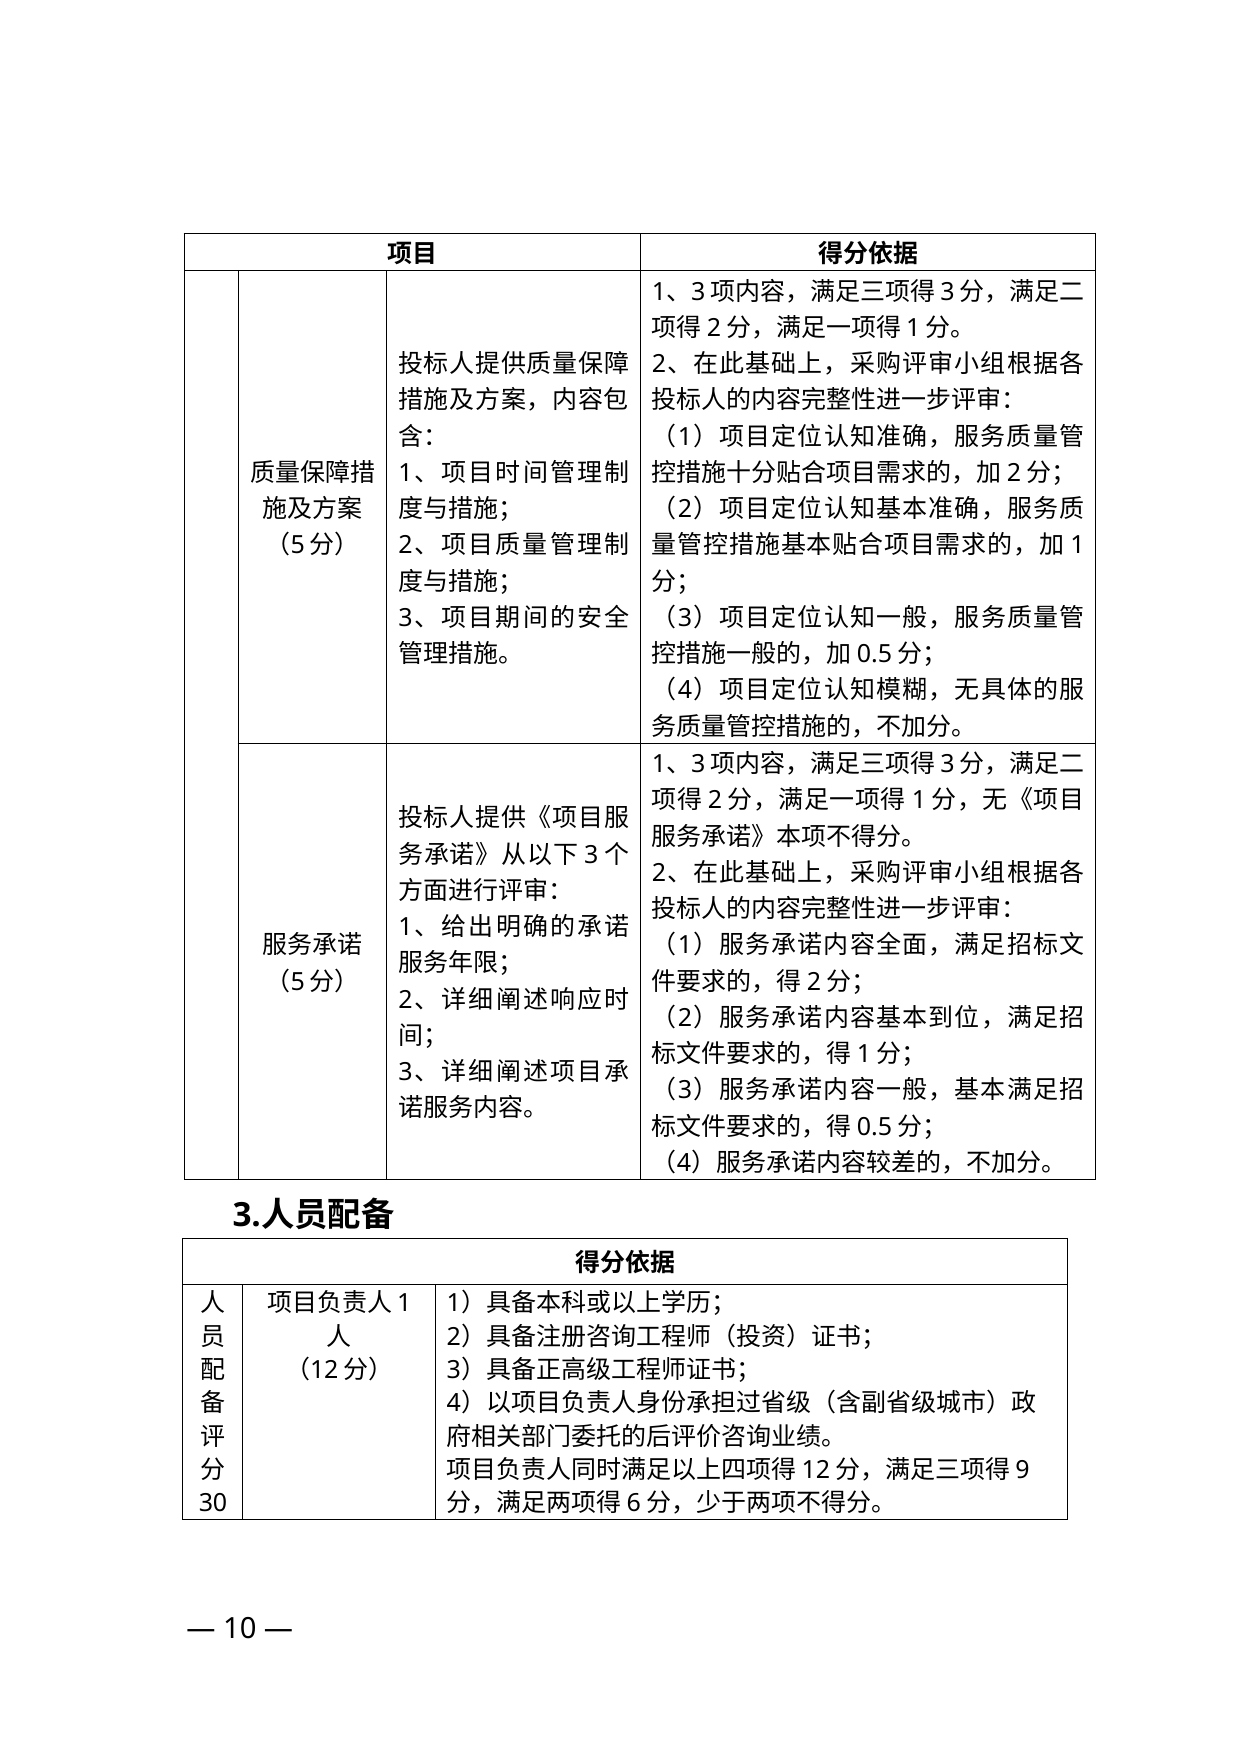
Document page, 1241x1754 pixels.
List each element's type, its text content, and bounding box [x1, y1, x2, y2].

table_cell 投标人提供《项目服务承诺》从以下3个方面进行评审： 1、给出明确的承诺服务年限； 2、详细阐述响应时间； 3、详细阐述项目承诺服务内容。 [387, 744, 640, 1178]
table_cell 投标人提供质量保障措施及方案，内容包含： 1、项目时间管理制度与措施； 2、项目质量管理制度与措施； 3、项目期间的安全管理措施。 [387, 271, 640, 742]
table_cell 1）具备本科或以上学历； 2）具备注册咨询工程师（投资）证书； 3）具备正高级工程师证书； 4）以项目负责人身份承担过省级（含副省级城市）政府相关部门委托的后评价咨询业绩。 项目负责人同时满足以上四项得12分，满足三项得9分，满足两项得6分，少于两项不得分。 [436, 1285, 1067, 1518]
text 3.人员配备 [165, 1179, 1087, 1238]
table_cell 1、3项内容，满足三项得3分，满足二项得2分，满足一项得1分，无《项目服务承诺》本项不得分。 2、在此基础上，采购评审小组根据各投标人的内容完整性进一步评审： （1）服务承诺内容全面，满足招标文件要求的，得2分； （2）服务承诺内容基本到位，满足招标文件要求的，得1分； （3）服务承诺内容一般，基本满足招标文件要求的，得0.5分； （4）服务承诺内容较差的，不加分。 [641, 744, 1095, 1178]
table_cell 1、3项内容，满足三项得3分，满足二项得2分，满足一项得1分。 2、在此基础上，采购评审小组根据各投标人的内容完整性进一步评审： （1）项目定位认知准确，服务质量管控措施十分贴合项目需求的，加2分； （2）项目定位认知基本准确，服务质量管控措施基本贴合项目需求的，加1分； （3）项目定位认知一般，服务质量管控措施一般的，加0.5分； （4）项目定位认知模糊，无具体的服务质量管控措施的，不加分。 [641, 271, 1095, 742]
table_cell 质量保障措施及方案（5分） [239, 271, 386, 742]
table_cell 服务承诺 （5分） [239, 744, 386, 1178]
table_cell 项目负责人1人 （12分） [243, 1285, 435, 1518]
table_cell 人员配备评分30分 [183, 1285, 242, 1518]
table_header 得分依据 [183, 1239, 1067, 1284]
table_header 项目 [185, 234, 640, 270]
table_header 得分依据 [641, 234, 1095, 270]
